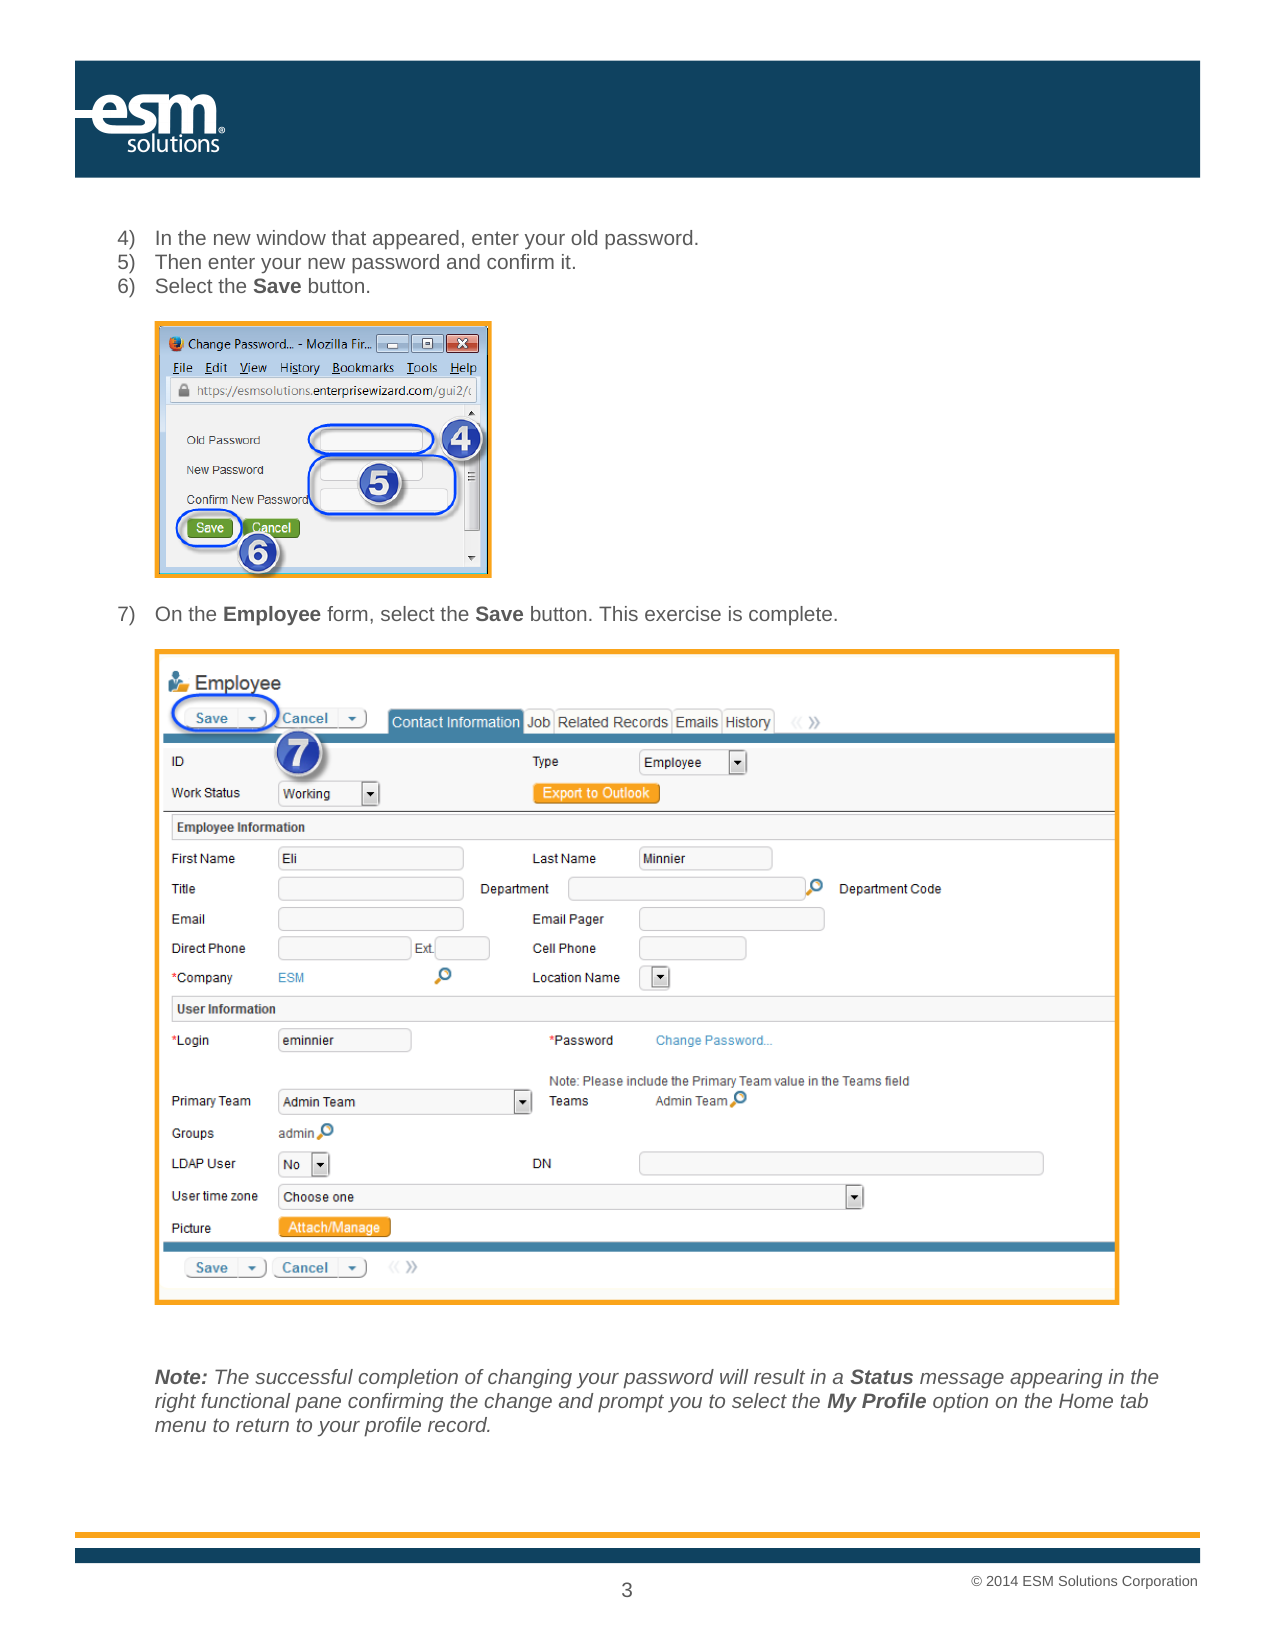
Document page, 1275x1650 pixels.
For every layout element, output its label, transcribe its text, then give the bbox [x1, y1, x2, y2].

list In the new window that appeared, enter your old password. [117, 226, 1196, 250]
picture [154, 649, 1120, 1305]
list On the Employee form, select the Save button. This exercise is complete. [117, 602, 1196, 626]
list Select the Save button. [117, 274, 1196, 298]
list Then enter your new password and confirm it. [117, 250, 1196, 274]
text Note: The successful completion of changing your password will result in a Status message appearing in the right functional pane confirming the change and prompt you to select the My Profile option on the Home tab menu to return to your profile record. [154, 1365, 1196, 1437]
picture [154, 321, 492, 578]
picture [72, 84, 226, 160]
